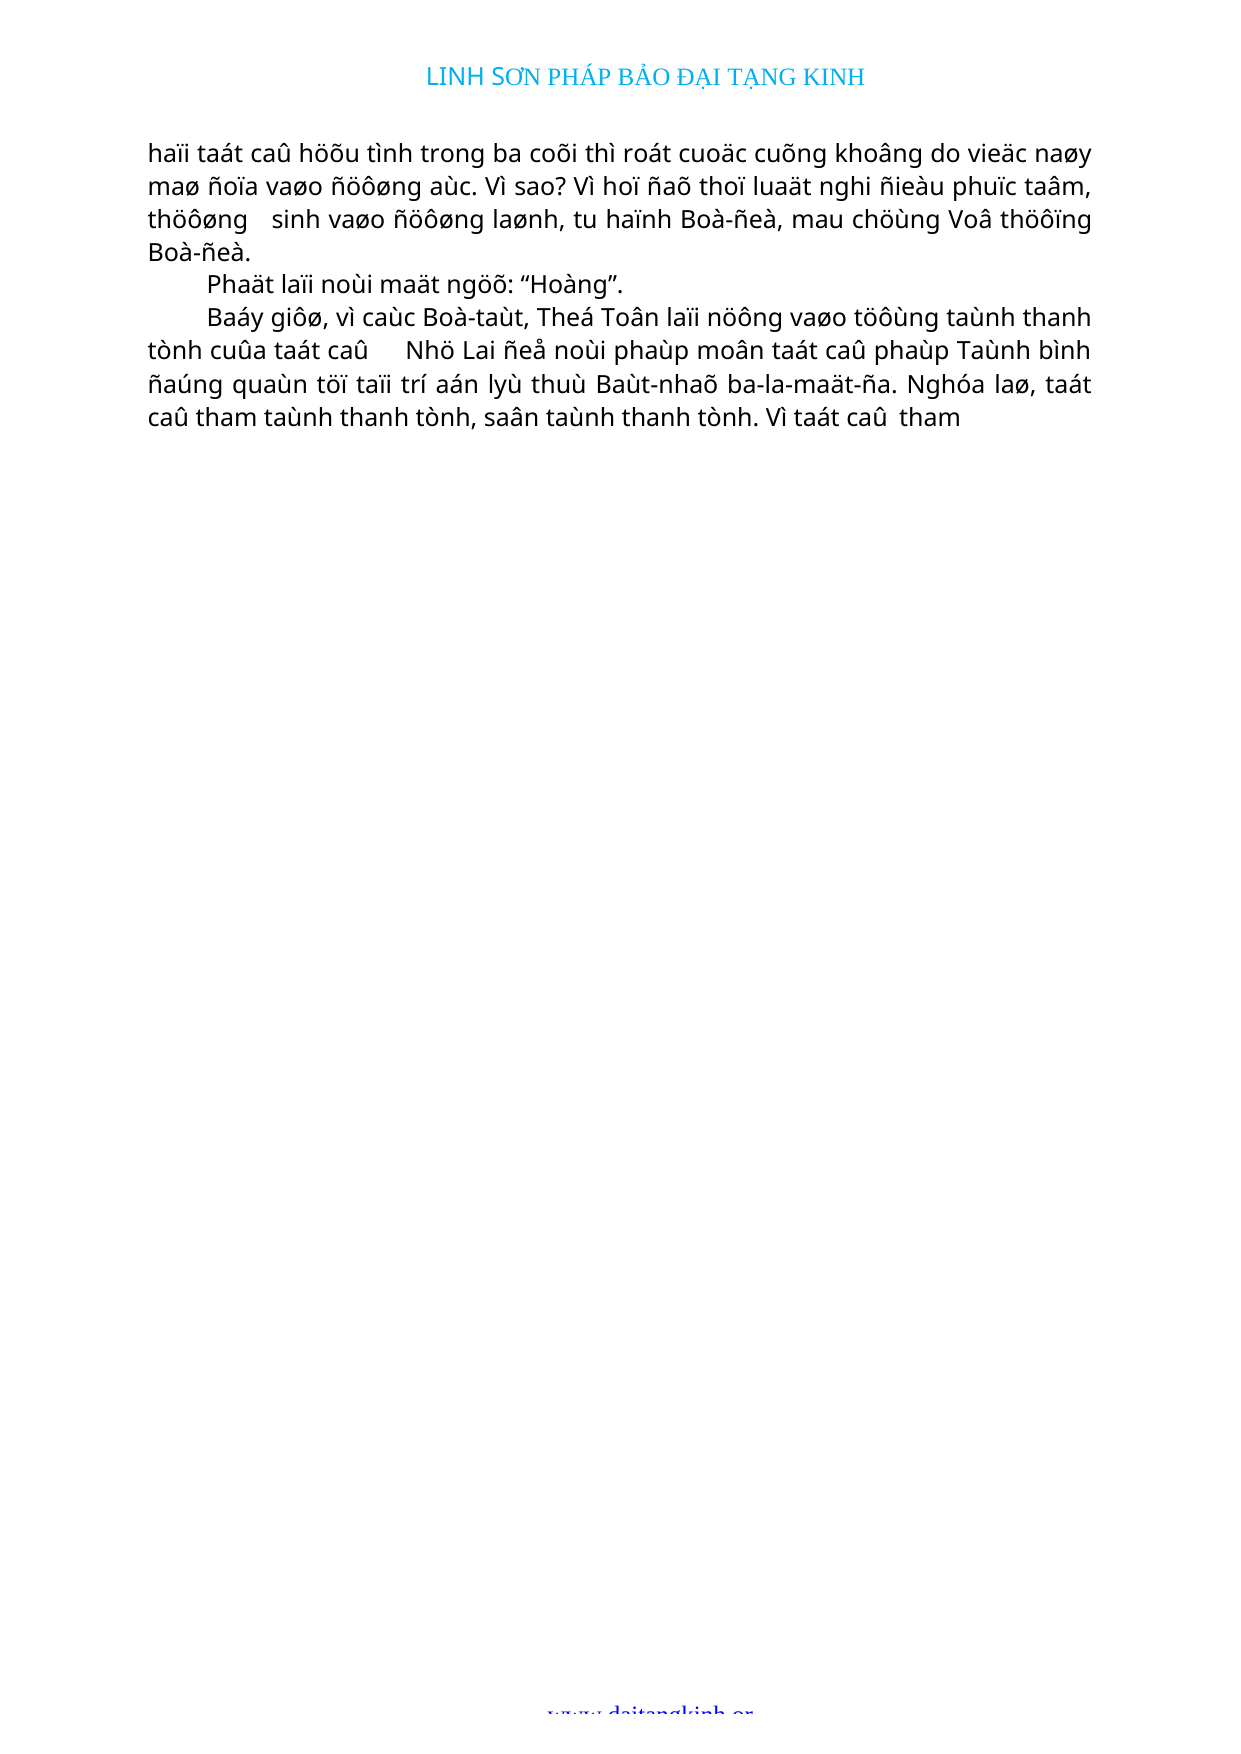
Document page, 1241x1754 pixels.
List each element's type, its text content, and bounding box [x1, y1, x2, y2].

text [147, 135, 1093, 269]
text Phaät laïi noùi maät ngöõ: “Hoàng”. [206, 269, 1105, 300]
text Baáy giôø, vì caùc Boà-taùt, Theá Toân laïi nöông vaøo töôùng taùnh thanh tònh cuûa taát caû Nhö Lai ñeå noùi phaùp moân taát caû phaùp Taùnh bình ñaúng quaùn töï taïi trí aán lyù thuù Baùt-nhaõ ba-la-maät-ña. Nghóa laø, taát caû tham taùnh thanh tònh, saân taùnh thanh tònh. Vì taát caû tham [147, 300, 1093, 434]
